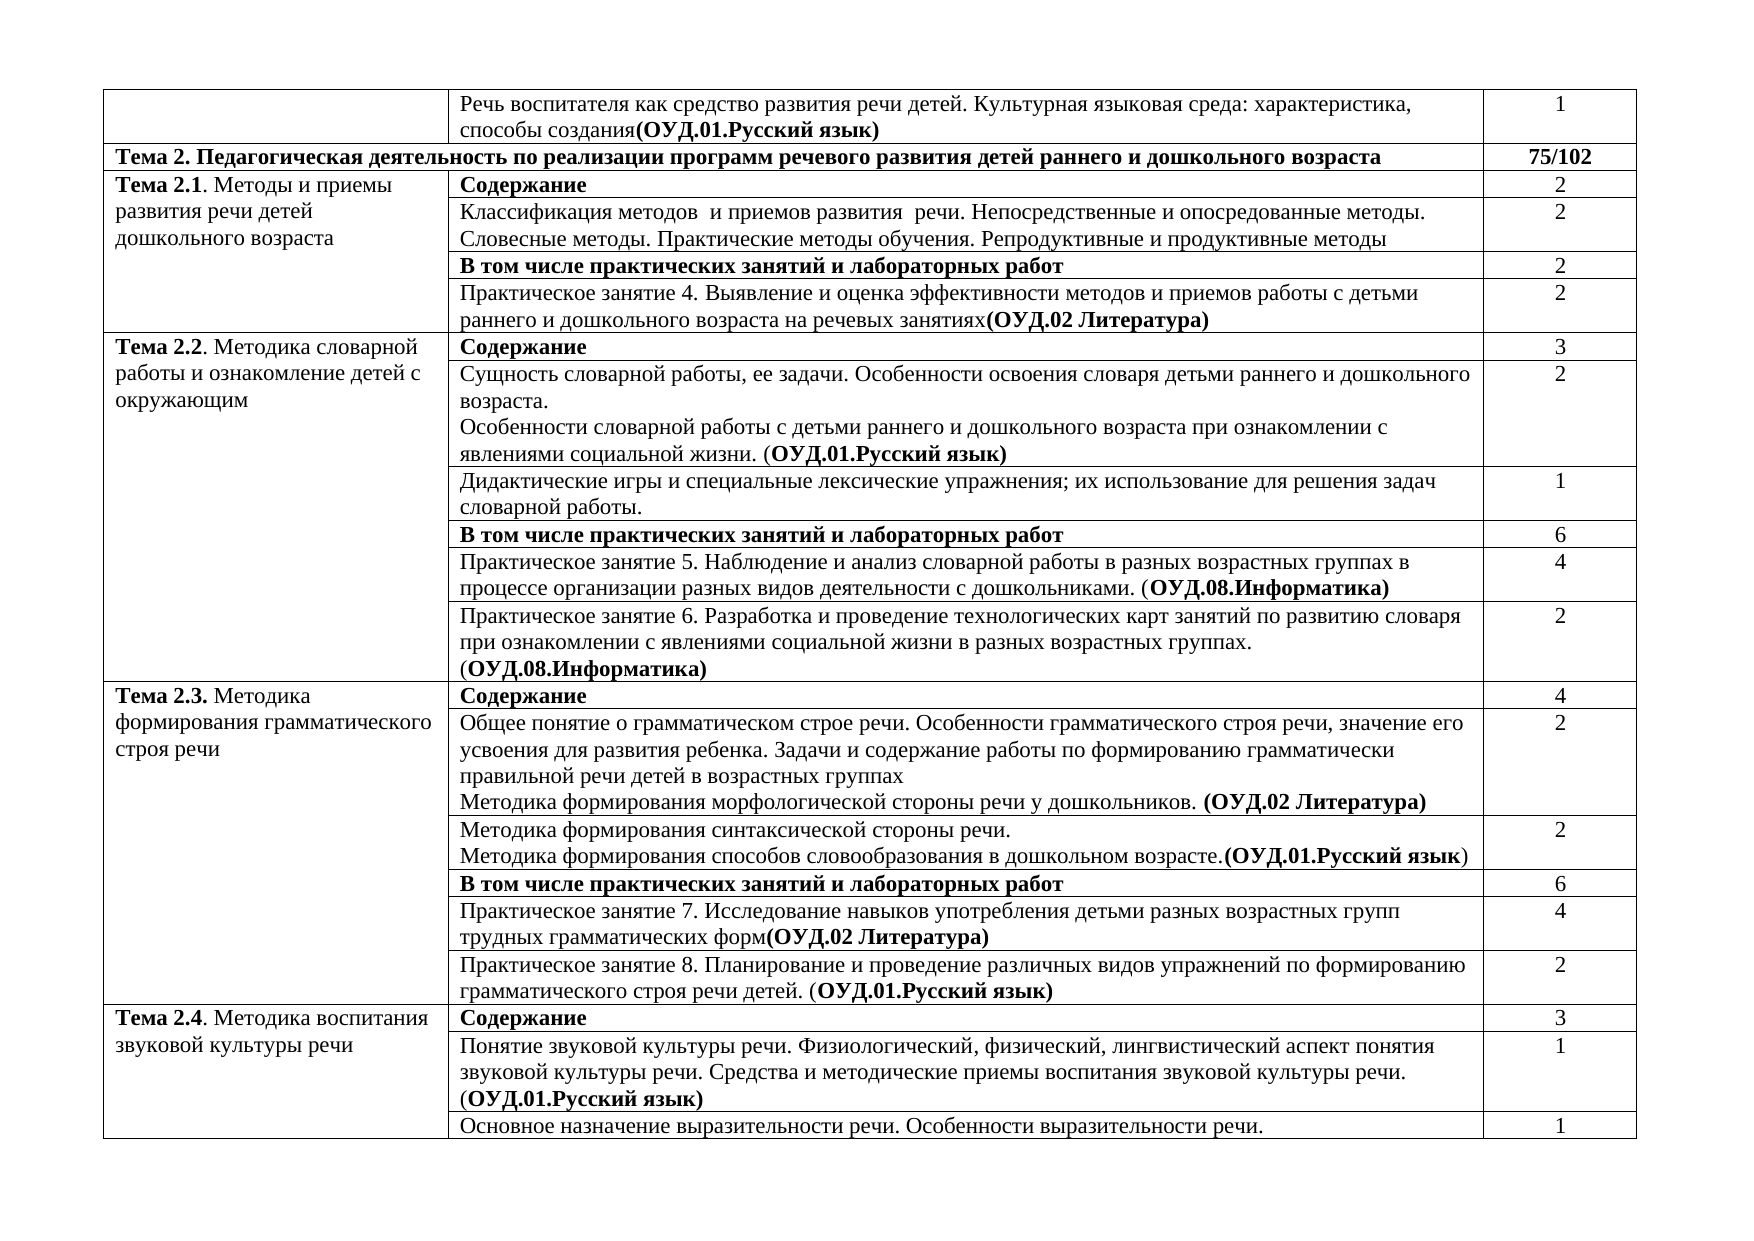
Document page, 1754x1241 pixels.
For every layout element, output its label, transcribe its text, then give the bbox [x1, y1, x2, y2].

table_cell Тема 2.3. Методика формирования грамматического строя речи [104, 682, 448, 1003]
table_cell Содержание [449, 171, 1483, 197]
table_cell В том числе практических занятий и лабораторных работ [449, 252, 1483, 278]
table_cell 1 [1484, 467, 1636, 520]
table_cell 1 [1484, 1032, 1636, 1111]
table_cell 3 [1484, 1005, 1636, 1031]
table_cell 2 [1484, 279, 1636, 332]
table_cell Практическое занятие 8. Планирование и проведение различных видов упражнений по формированию грамматического строя речи детей. (ОУД.01.Русский язык) [449, 951, 1483, 1003]
table_cell Тема 2.4. Методика воспитания звуковой культуры речи [104, 1005, 448, 1138]
table_cell 2 [1484, 361, 1636, 466]
table_cell 4 [1484, 682, 1636, 708]
table_cell 2 [1484, 252, 1636, 278]
table_cell 2 [1484, 816, 1636, 868]
table_cell В том числе практических занятий и лабораторных работ [449, 521, 1483, 547]
table_cell 2 [1484, 951, 1636, 1003]
table_cell Практическое занятие 6. Разработка и проведение технологических карт занятий по развитию словаря при ознакомлении с явлениями социальной жизни в разных возрастных группах. (ОУД.08.Информатика) [449, 602, 1483, 681]
table_cell 6 [1484, 870, 1636, 896]
table_cell В том числе практических занятий и лабораторных работ [449, 870, 1483, 896]
table_cell Содержание [449, 1005, 1483, 1031]
table_cell 4 [1484, 548, 1636, 601]
table_cell 2 [1484, 709, 1636, 815]
table_cell 2 [1484, 602, 1636, 681]
table_cell Речь воспитателя как средство развития речи детей. Культурная языковая среда: характеристика, способы создания(ОУД.01.Русский язык) [449, 90, 1483, 142]
table_cell Тема 2. Педагогическая деятельность по реализации программ речевого развития детей раннего и дошкольного возраста [104, 144, 1483, 170]
table_cell 2 [1484, 198, 1636, 251]
table_cell 1 [1484, 90, 1636, 142]
table_cell 2 [1484, 171, 1636, 197]
table_cell Тема 2.2. Методика словарной работы и ознакомление детей с окружающим [104, 333, 448, 681]
table_cell Дидактические игры и специальные лексические упражнения; их использование для решения задач словарной работы. [449, 467, 1483, 520]
table_cell 4 [1484, 897, 1636, 950]
table_cell 1 [1484, 1112, 1636, 1138]
table_cell Методика формирования синтаксической стороны речи. Методика формирования способов словообразования в дошкольном возрасте.(ОУД.01.Русский язык) [449, 816, 1483, 868]
table_cell Практическое занятие 5. Наблюдение и анализ словарной работы в разных возрастных группах в процессе организации разных видов деятельности с дошкольниками. (ОУД.08.Информатика) [449, 548, 1483, 601]
table_cell Тема 2.1. Методы и приемы развития речи детей дошкольного возраста [104, 171, 448, 332]
table_cell Практическое занятие 4. Выявление и оценка эффективности методов и приемов работы с детьми раннего и дошкольного возраста на речевых занятиях(ОУД.02 Литература) [449, 279, 1483, 332]
table_cell Классификация методов и приемов развития речи. Непосредственные и опосредованные методы. Словесные методы. Практические методы обучения. Репродуктивные и продуктивные методы [449, 198, 1483, 251]
table_cell Основное назначение выразительности речи. Особенности выразительности речи. [449, 1112, 1483, 1138]
table_cell Сущность словарной работы, ее задачи. Особенности освоения словаря детьми раннего и дошкольного возраста. Особенности словарной работы с детьми раннего и дошкольного возраста при ознакомлении с явлениями социальной жизни. (ОУД.01.Русский язык) [449, 361, 1483, 466]
table_cell Общее понятие о грамматическом строе речи. Особенности грамматического строя речи, значение его усвоения для развития ребенка. Задачи и содержание работы по формированию грамматически правильной речи детей в возрастных группах Методика формирования морфологической стороны речи у дошкольников. (ОУД.02 Литература) [449, 709, 1483, 815]
table_cell Практическое занятие 7. Исследование навыков употребления детьми разных возрастных групп трудных грамматических форм(ОУД.02 Литература) [449, 897, 1483, 950]
table_cell Содержание [449, 682, 1483, 708]
table_cell Понятие звуковой культуры речи. Физиологический, физический, лингвистический аспект понятия звуковой культуры речи. Средства и методические приемы воспитания звуковой культуры речи. (ОУД.01.Русский язык) [449, 1032, 1483, 1111]
table_cell 3 [1484, 333, 1636, 359]
table_cell 75/102 [1484, 144, 1636, 170]
table_cell 6 [1484, 521, 1636, 547]
table_cell Содержание [449, 333, 1483, 359]
